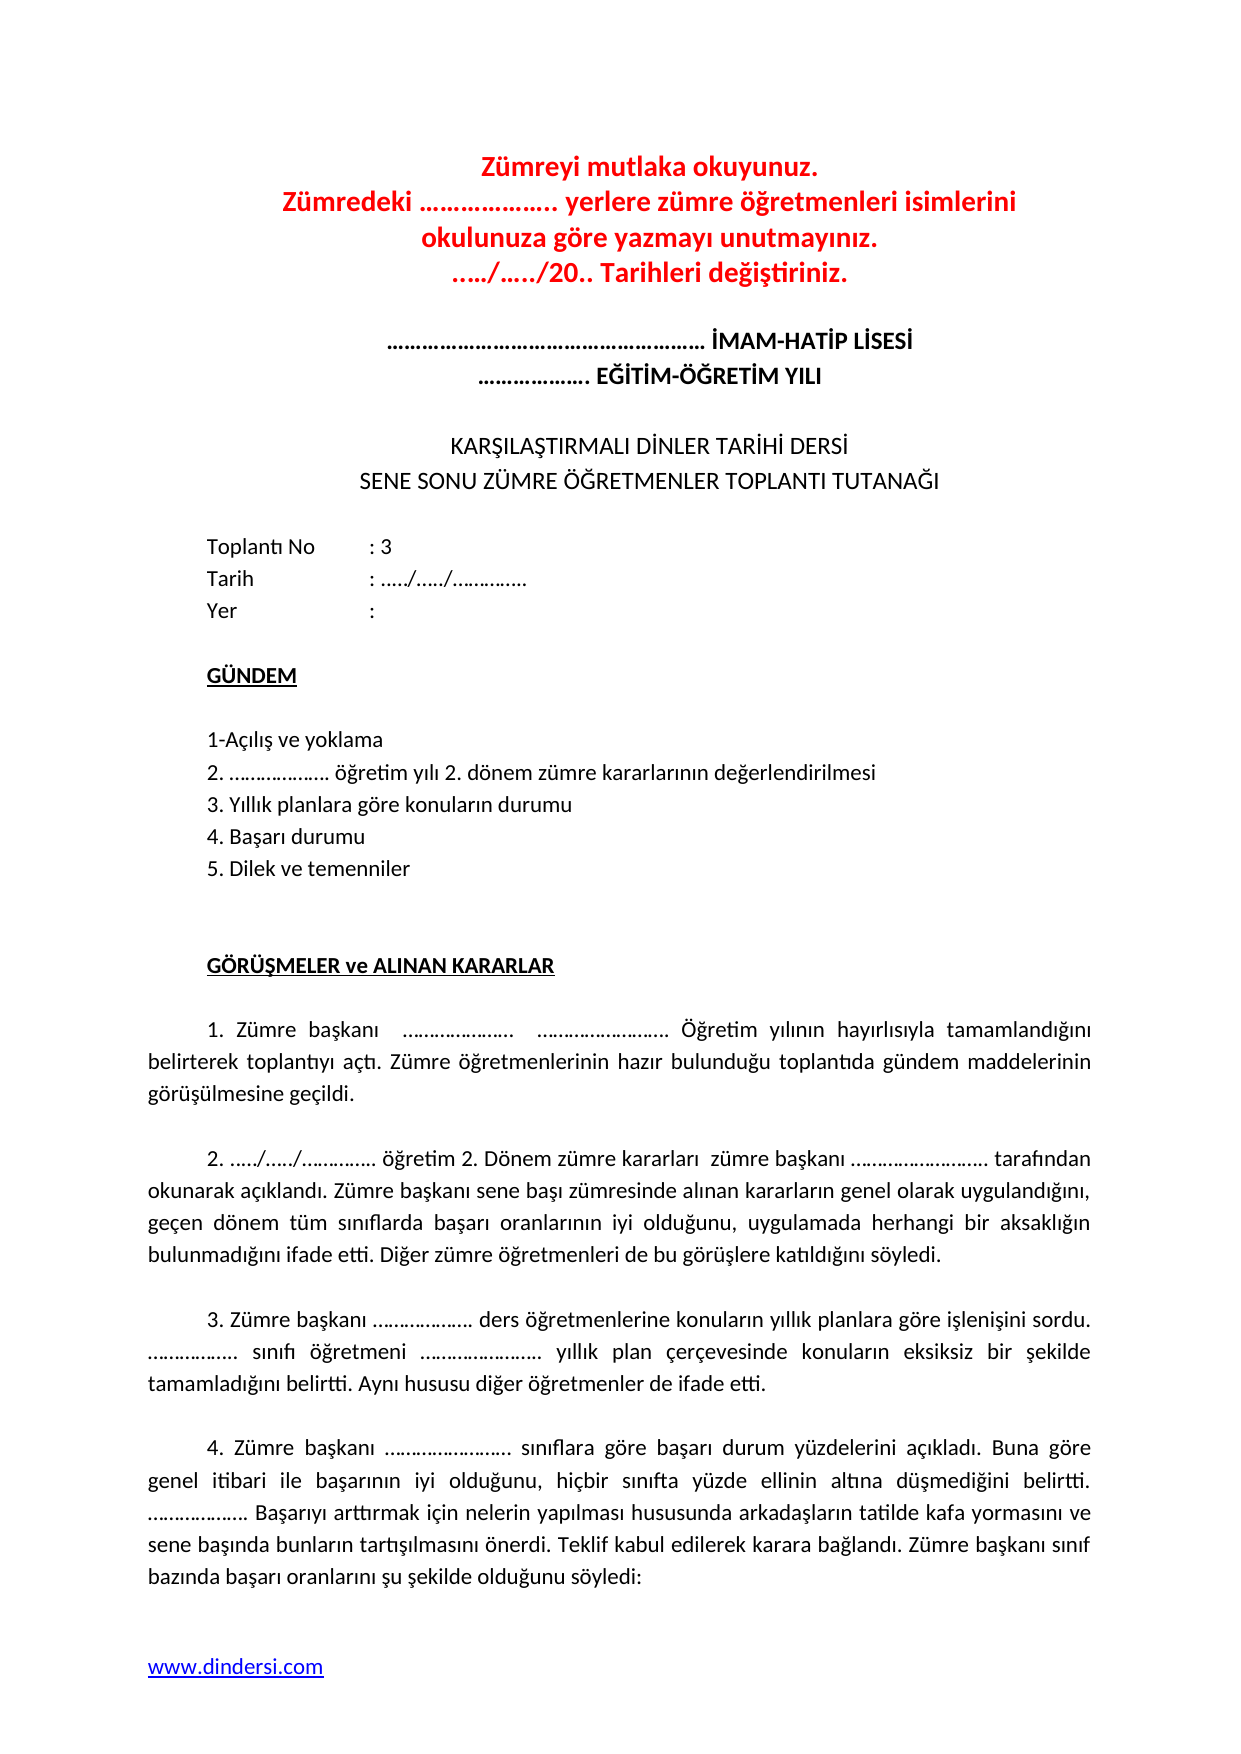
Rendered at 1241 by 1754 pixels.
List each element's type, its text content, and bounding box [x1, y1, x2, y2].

text Zümreyi mutlaka okuyunuz. [148, 148, 1093, 183]
text 1-Açılış ve yoklama [148, 725, 1093, 753]
text Tarih : ..…/…../………….. [148, 564, 1093, 592]
text 4. Zümre başkanı …………………… sınıflara göre başarı durum yüzdelerini açıkladı. Buna göre genel itibari ile başarının iyi olduğunu, hiçbir sınıfta yüzde ellinin altına düşmediğini belirtti. ………………. Başarıyı arttırmak için nelerin yapılması hususunda arkadaşların tatilde kafa yormasını ve sene başında bunların tartışılmasını önerdi. Teklif kabul edilerek karara bağlandı. Zümre başkanı sınıf bazında başarı oranlarını şu şekilde olduğunu söyledi: [148, 1433, 1093, 1590]
text Yer : [148, 597, 1093, 625]
text 2. ..…/…../………….. öğretim 2. Dönem zümre kararları zümre başkanı …………………….. tarafından okunarak açıklandı. Zümre başkanı sene başı zümresinde alınan kararların genel olarak uygulandığını, geçen dönem tüm sınıflarda başarı oranlarının iyi olduğunu, uygulamada herhangi bir aksaklığın bulunmadığını ifade etti. Diğer zümre öğretmenleri de bu görüşlere katıldığını söyledi. [148, 1144, 1093, 1268]
text Toplantı No : 3 [148, 532, 1093, 560]
text SENE SONU ZÜMRE ÖĞRETMENLER TOPLANTI TUTANAĞI [148, 465, 1093, 496]
text 5. Dilek ve temenniler [148, 854, 1093, 882]
text KARŞILAŞTIRMALI DİNLER TARİHİ DERSİ [148, 430, 1093, 461]
text 3. Yıllık planlara göre konuların durumu [148, 790, 1093, 818]
text GÖRÜŞMELER ve ALINAN KARARLAR [148, 951, 1093, 979]
text okulunuza göre yazmayı unutmayınız. [148, 219, 1093, 254]
text ……………………………………………… İMAM-HATİP LİSESİ [148, 325, 1093, 356]
text 3. Zümre başkanı ………………. ders öğretmenlerine konuların yıllık planlara göre işlenişini sordu. …………….. sınıfı öğretmeni ………………….. yıllık plan çerçevesinde konuların eksiksiz bir şekilde tamamladığını belirtti. Aynı hususu diğer öğretmenler de ifade etti. [148, 1305, 1093, 1397]
text ..…/…../20.. Tarihleri değiştiriniz. [148, 254, 1093, 290]
text Zümredeki ……………….. yerlere zümre öğretmenleri isimlerini [148, 183, 1093, 219]
text 2. ………………. öğretim yılı 2. dönem zümre kararlarının değerlendirilmesi [148, 758, 1093, 786]
text 4. Başarı durumu [148, 822, 1093, 850]
text GÜNDEM [148, 661, 1093, 689]
text 1. Zümre başkanı ………………… ……………………. Öğretim yılının hayırlısıyla tamamlandığını belirterek toplantıyı açtı. Zümre öğretmenlerinin hazır bulunduğu toplantıda gündem maddelerinin görüşülmesine geçildi. [148, 1015, 1093, 1107]
text ………………. EĞİTİM-ÖĞRETİM YILI [148, 360, 1093, 391]
